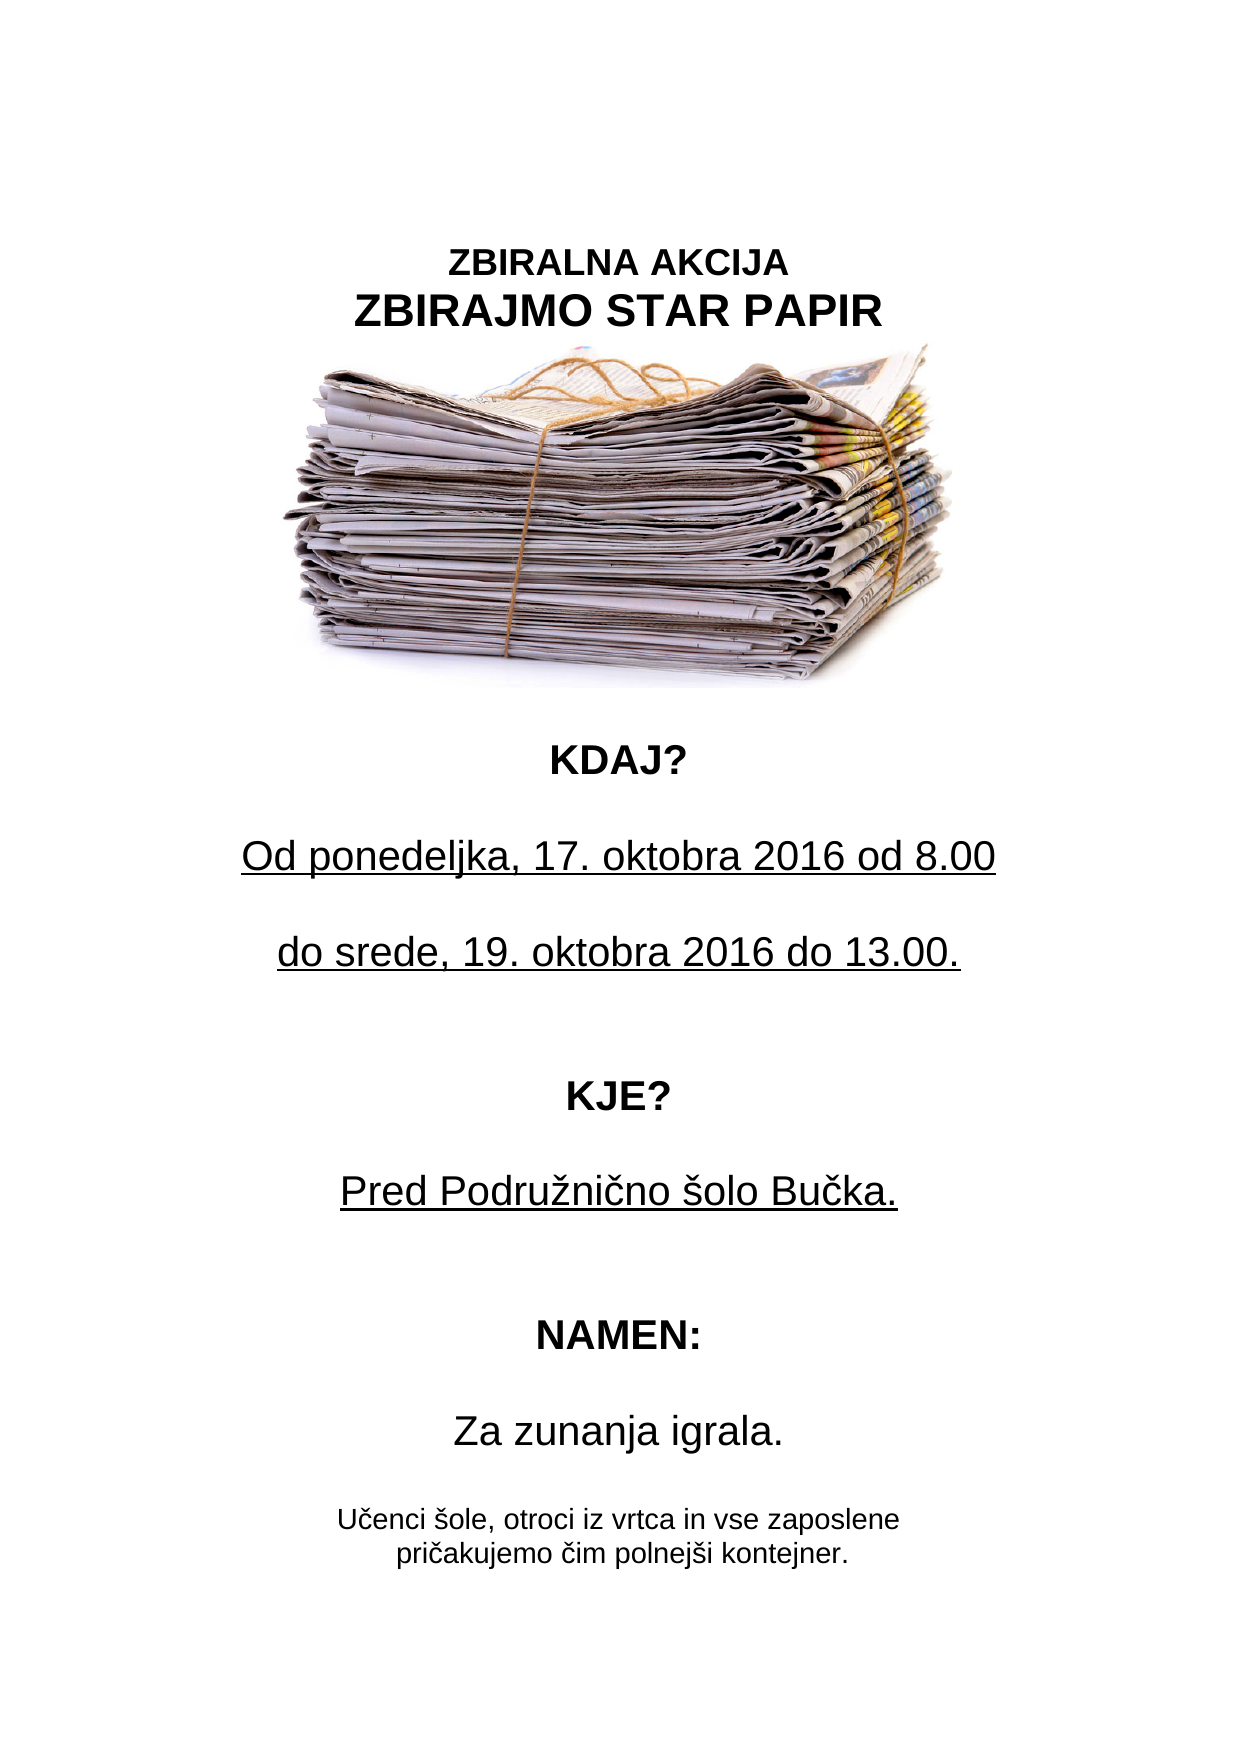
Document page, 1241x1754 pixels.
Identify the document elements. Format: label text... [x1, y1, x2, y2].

text do srede, 19. oktobra 2016 do 13.00. [112, 927, 1125, 975]
text Učenci šole, otroci iz vrtca in vse zaposlene [112, 1502, 1125, 1536]
text Za zunanja igrala. [112, 1406, 1125, 1454]
text Pred Podružnično šolo Bučka. [112, 1167, 1125, 1214]
text ZBIRAJMO STAR PAPIR [112, 283, 1125, 336]
text NAMEN: [112, 1310, 1125, 1358]
text ZBIRALNA AKCIJA [112, 240, 1125, 283]
picture [278, 335, 960, 688]
text Od ponedeljka, 17. oktobra 2016 od 8.00 [112, 831, 1125, 879]
text KDAJ? [112, 735, 1125, 783]
text KJE? [112, 1071, 1125, 1119]
text pričakujemo čim polnejši kontejner. [112, 1536, 1125, 1569]
